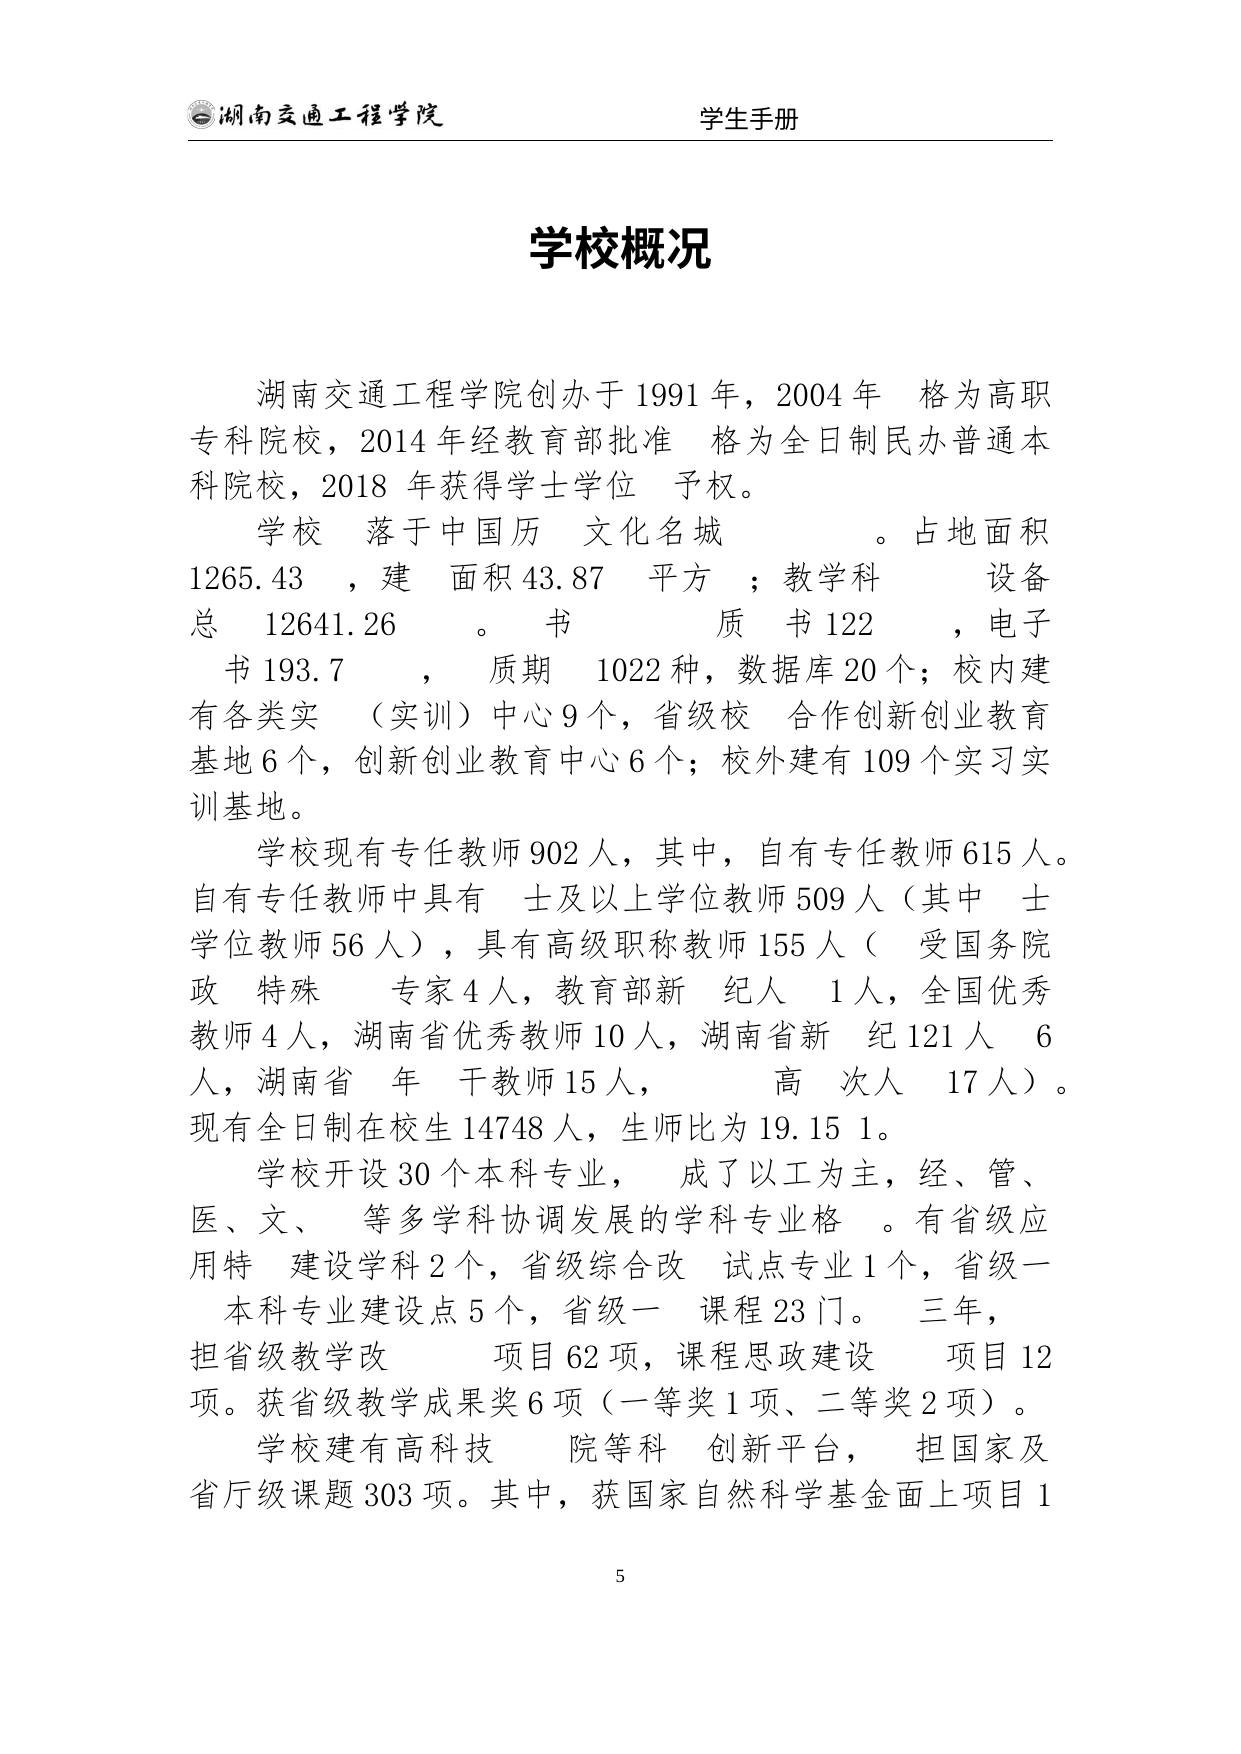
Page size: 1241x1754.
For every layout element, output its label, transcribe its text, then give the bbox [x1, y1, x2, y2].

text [187, 1424, 1053, 1515]
text 学校开设30个本科专业，形成了以工为主，经、管、医、文、艺等多学科协调发展的学科专业格局。有省级应用特色建设学科2个，省级综合改革试点专业1个，省级一流本科专业建设点5个，省级一流课程23门。近三年，承担省级教学改革研究项目62项，课程思政建设研究项目12项。获省级教学成果奖6项（一等奖1项、二等奖2项）。 [187, 1149, 1053, 1424]
picture [187, 97, 447, 129]
text 学校现有专任教师902人，其中，自有专任教师615人。自有专任教师中具有硕士及以上学位教师509人（其中博士学位教师56人），具有高级职称教师155人（享受国务院政府特殊津贴专家4人，教育部新世纪人才1人，全国优秀教师4人，湖南省优秀教师10人，湖南省新世纪121人才6人，湖南省青年骨干教师15人，衡阳市高层次人才17人）。现有全日制在校生14748人，生师比为19.15:1。 [187, 828, 1053, 1149]
text 学校坐落于中国历史文化名城——衡阳。占地面积1265.43亩，建筑面积43.87万平方米；教学科研仪器设备总值12641.26万元。图书馆馆藏纸质图书122万册，电子图书193.7万册，纸质期刊1022种，数据库20个；校内建有各类实验（实训）中心9个，省级校企合作创新创业教育基地6个，创新创业教育中心6个；校外建有109个实习实训基地。 [187, 507, 1053, 828]
text 湖南交通工程学院创办于1991年，2004年升格为高职专科院校，2014年经教育部批准升格为全日制民办普通本科院校，2018 年获得学士学位授予权。 [187, 369, 1053, 507]
text 学校概况 [187, 212, 1053, 279]
